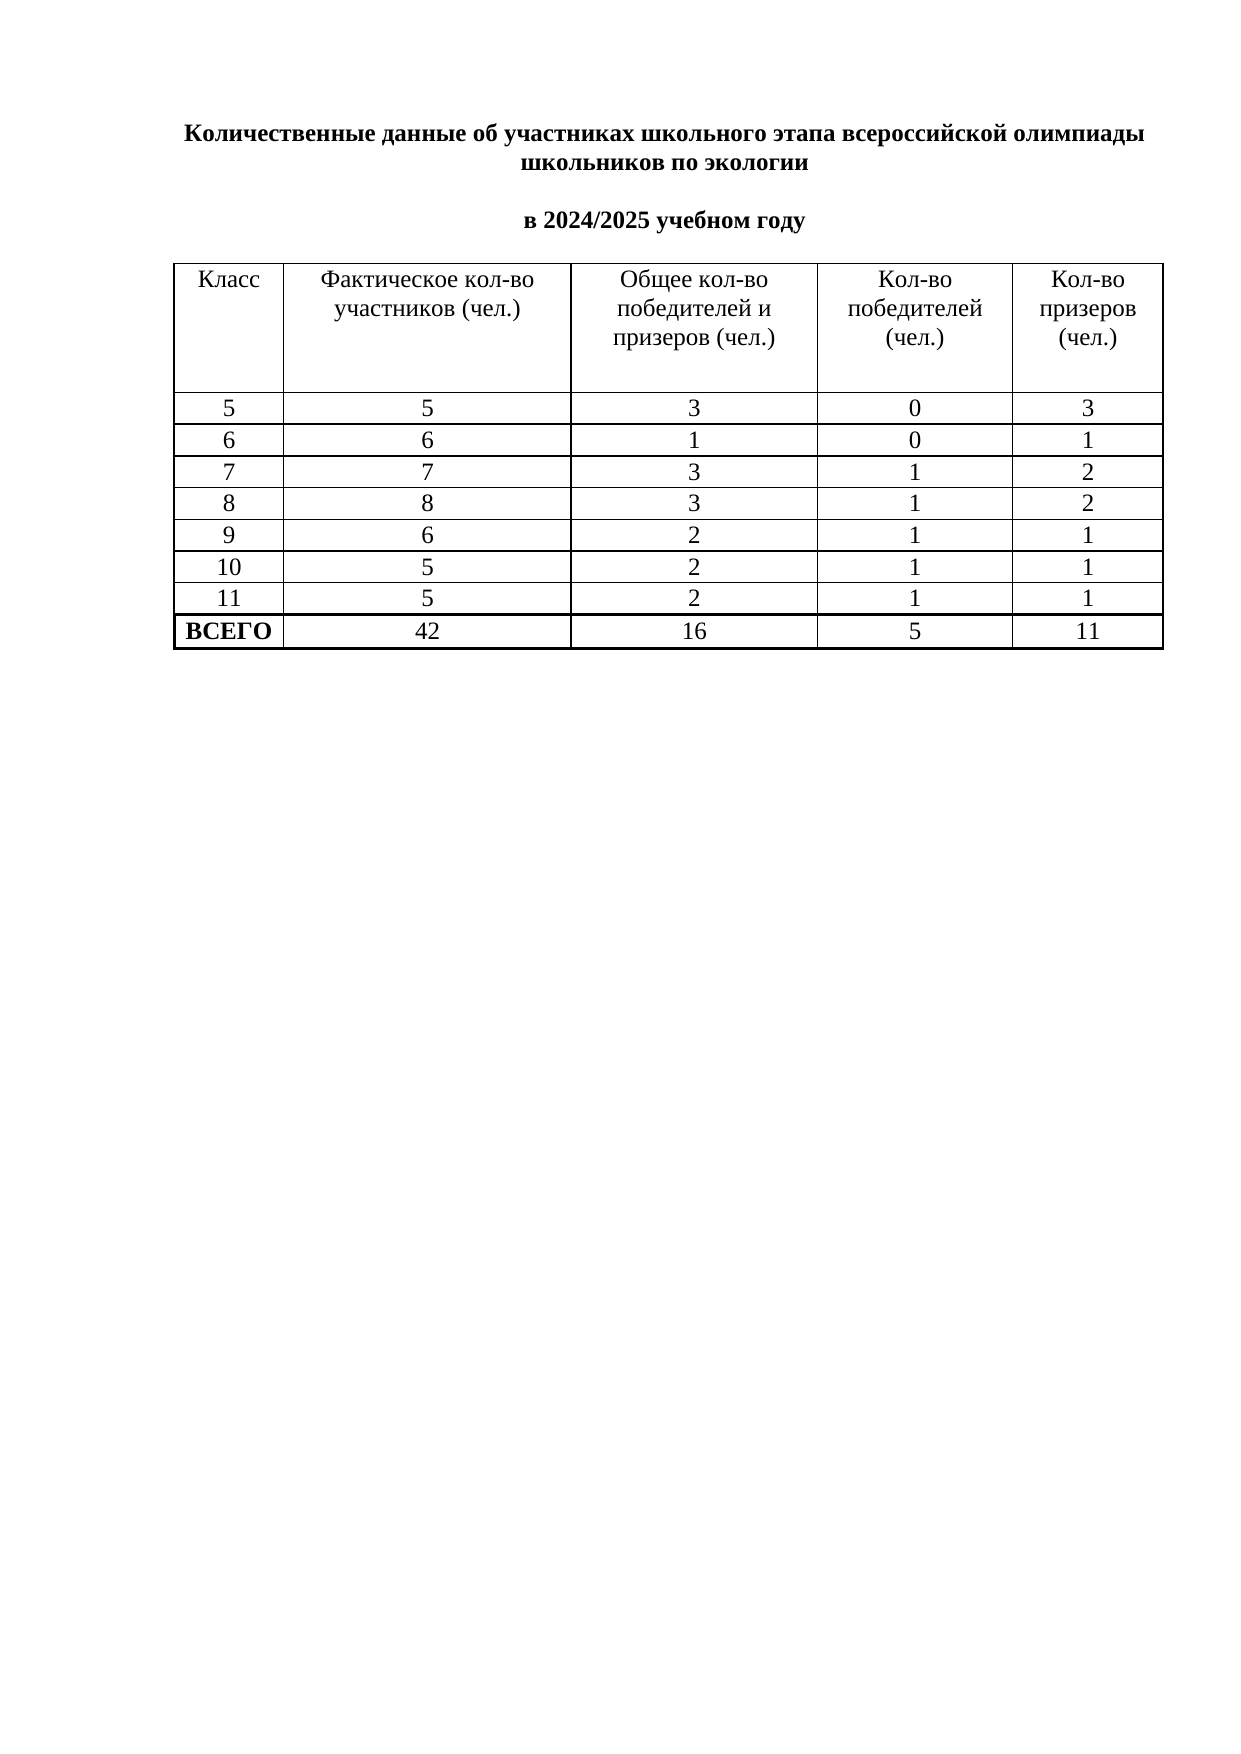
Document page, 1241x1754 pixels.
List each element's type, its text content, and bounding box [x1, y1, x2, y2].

table_cell 1 [1013, 520, 1162, 550]
table_cell 5 [175, 393, 283, 423]
table_header Фактическое кол-во участников (чел.) [284, 264, 570, 391]
table_cell 1 [1013, 425, 1162, 455]
table_cell 2 [1013, 457, 1162, 487]
table_cell 1 [818, 488, 1012, 518]
table_cell 6 [175, 425, 283, 455]
table_cell 2 [572, 520, 817, 550]
table_cell 1 [818, 552, 1012, 582]
table_cell 0 [818, 425, 1012, 455]
table_cell 1 [818, 583, 1012, 613]
table_cell ВСЕГО [176, 616, 283, 647]
table_cell 6 [284, 520, 570, 550]
text в 2024/2025 учебном году [177, 205, 1152, 233]
table_cell 16 [572, 616, 817, 647]
table_cell 1 [818, 457, 1012, 487]
table_cell 2 [572, 552, 817, 582]
text Количественные данные об участниках школьного этапа всероссийской олимпиады школьников по экологии [177, 118, 1152, 176]
table_cell 3 [1013, 393, 1162, 423]
table_cell 3 [572, 488, 817, 518]
table_cell 5 [284, 393, 570, 423]
table_cell 11 [1013, 616, 1162, 647]
table_cell 5 [284, 552, 570, 582]
table_cell 1 [818, 520, 1012, 550]
table_cell 11 [175, 583, 283, 613]
table_header Кол-во победителей (чел.) [818, 264, 1012, 391]
table_cell 9 [175, 520, 283, 550]
table_cell 8 [175, 488, 283, 518]
table_cell 1 [572, 425, 817, 455]
table_cell 1 [1013, 583, 1162, 613]
table_cell 5 [284, 583, 570, 613]
table_header Класс [175, 264, 283, 391]
table_cell 5 [818, 616, 1012, 647]
table_cell 42 [284, 616, 570, 647]
table_cell 3 [572, 457, 817, 487]
table_cell 10 [175, 552, 283, 582]
table_header Кол-во призеров (чел.) [1013, 264, 1162, 391]
table_cell 3 [572, 393, 817, 423]
table_header Общее кол-во победителей и призеров (чел.) [572, 264, 817, 391]
table_cell 2 [1013, 488, 1162, 518]
table_cell 8 [284, 488, 570, 518]
table_cell 0 [818, 393, 1012, 423]
table_cell 1 [1013, 552, 1162, 582]
table_cell 7 [175, 457, 283, 487]
table_cell 2 [572, 583, 817, 613]
table_cell 7 [284, 457, 570, 487]
table_cell 6 [284, 425, 570, 455]
